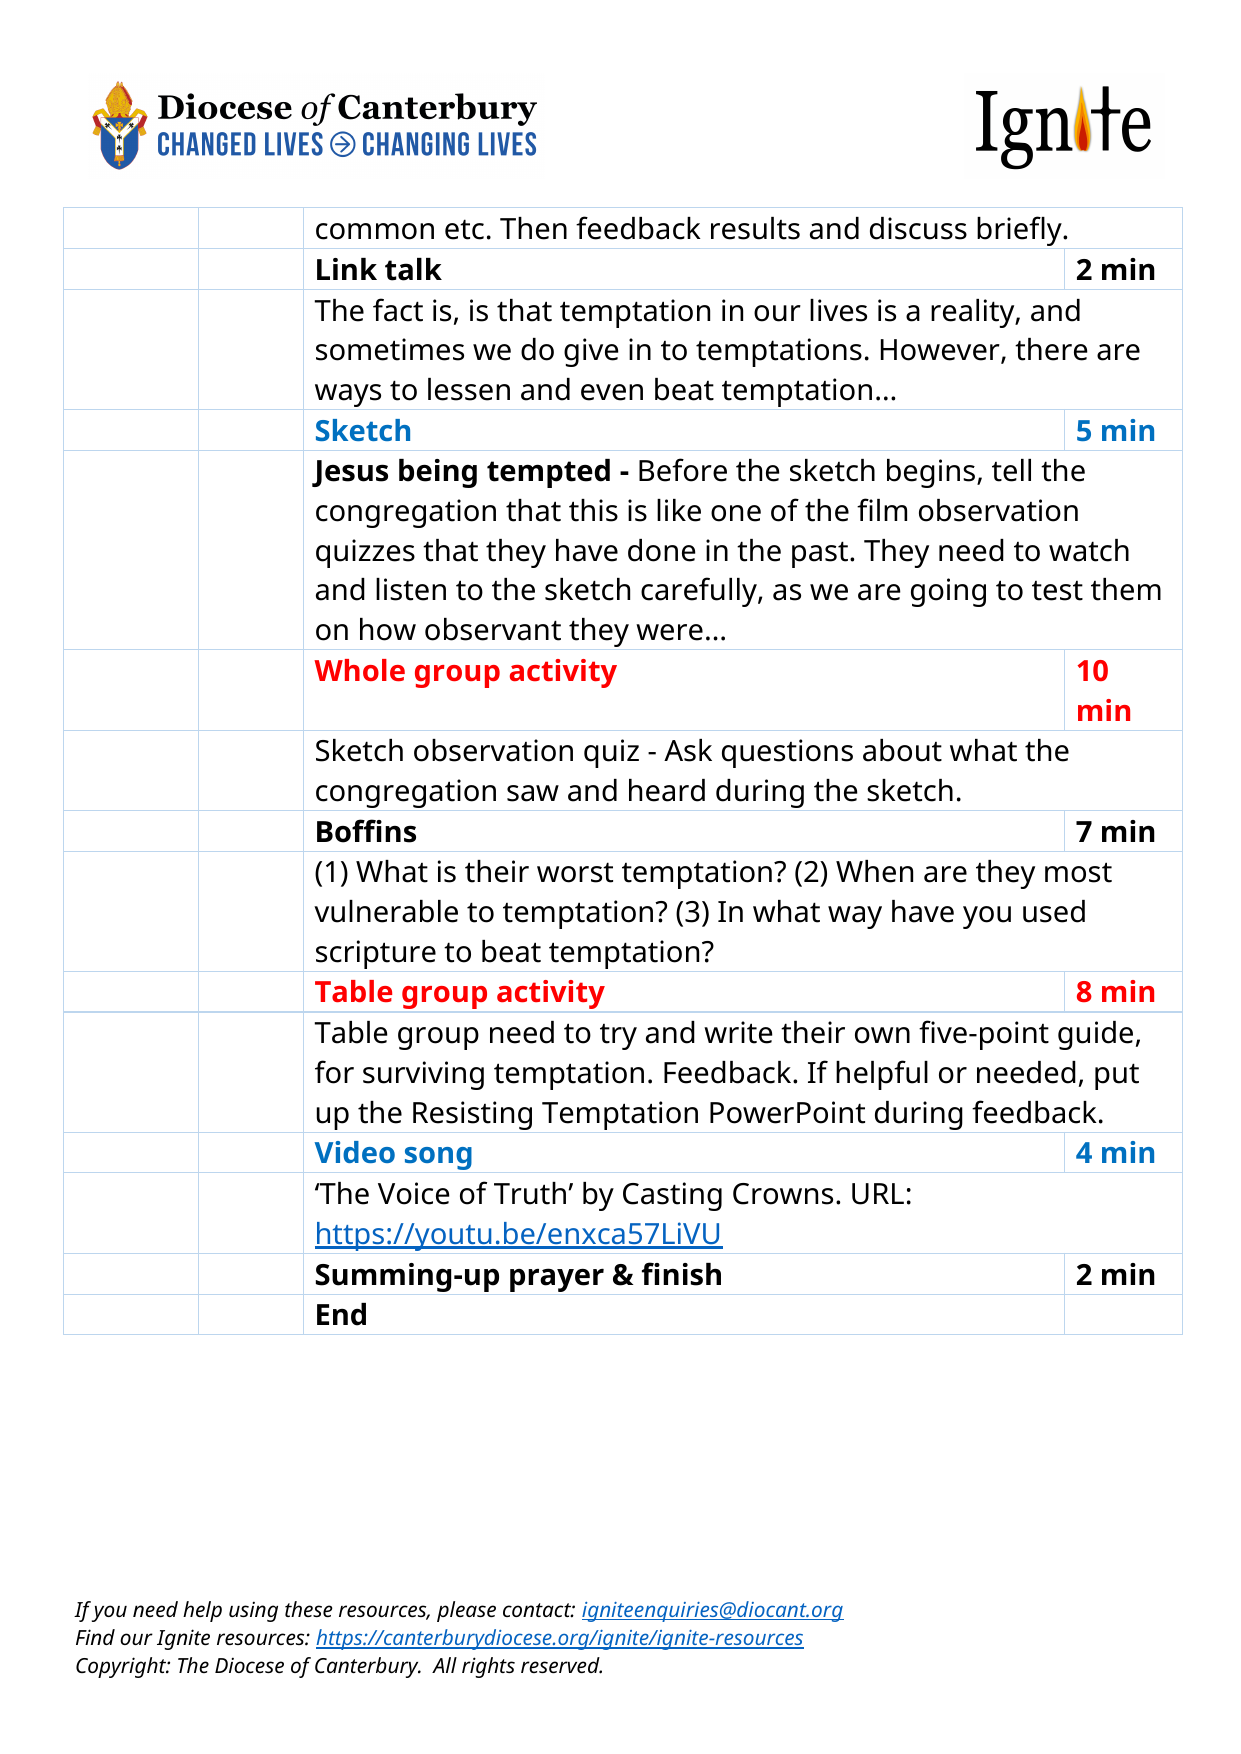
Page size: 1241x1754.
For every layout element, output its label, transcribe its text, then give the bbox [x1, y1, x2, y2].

table_cell Jesus being tempted - Before the sketch begins, tell the congregation that this is like one of the film observation quizzes that they have done in the past. They need to watch and listen to the sketch carefully, as we are going to test them on how observant they were… [304, 451, 1182, 649]
table_cell [199, 972, 303, 1011]
table_cell [64, 1013, 198, 1132]
table_cell Video song [304, 1133, 1064, 1172]
table_cell 10 min [1065, 650, 1182, 729]
table_cell [199, 249, 303, 289]
table_cell Summing-up prayer & finish [304, 1254, 1064, 1293]
table_cell 7 min [1065, 811, 1182, 851]
table_cell [199, 811, 303, 851]
table_cell [64, 731, 198, 810]
table_cell [64, 249, 198, 289]
table_cell 2 min [1065, 1254, 1182, 1293]
table_cell [199, 1173, 303, 1253]
table_cell Sketch observation quiz - Ask questions about what the congregation saw and heard during the sketch. [304, 731, 1182, 810]
table_cell [199, 1295, 303, 1334]
table_cell [64, 650, 198, 729]
picture [87, 73, 546, 179]
table_cell [64, 1254, 198, 1293]
table_cell Table group need to try and write their own five-point guide, for surviving temptation. Feedback. If helpful or needed, put up the Resisting Temptation PowerPoint during feedback. [304, 1013, 1182, 1132]
table_cell [1065, 1295, 1182, 1334]
table_cell 2 min [1065, 249, 1182, 289]
table_cell [199, 208, 303, 248]
table_cell Sketch [304, 410, 1064, 449]
table_cell End [304, 1295, 1064, 1334]
table_cell [64, 451, 198, 649]
table_cell [64, 972, 198, 1011]
table_cell [64, 1295, 198, 1334]
table_cell [64, 208, 198, 248]
table_cell [199, 1133, 303, 1172]
table_cell [199, 410, 303, 449]
table_cell [199, 1013, 303, 1132]
table_cell [64, 1173, 198, 1253]
table_cell 5 min [1065, 410, 1182, 449]
table_cell [64, 290, 198, 409]
table_cell 4 min [1065, 1133, 1182, 1172]
table_cell Whole group activity [304, 650, 1064, 729]
table_cell (1) What is their worst temptation? (2) When are they most vulnerable to temptation? (3) In what way have you used scripture to beat temptation? [304, 852, 1182, 971]
table_cell [199, 1254, 303, 1293]
table_cell [199, 852, 303, 971]
table_cell [64, 410, 198, 449]
table_cell The fact is, is that temptation in our lives is a reality, and sometimes we do give in to temptations. However, there are ways to lessen and even beat temptation… [304, 290, 1182, 409]
table_cell [64, 852, 198, 971]
table_cell [199, 731, 303, 810]
table_cell [199, 451, 303, 649]
table_cell [64, 811, 198, 851]
table_cell ‘The Voice of Truth’ by Casting Crowns. URL: https://youtu.be/enxca57LiVU [304, 1173, 1182, 1253]
table_cell [199, 290, 303, 409]
table_cell Table group activity [304, 972, 1064, 1011]
picture [963, 73, 1166, 179]
table_cell Link talk [304, 249, 1064, 289]
table_cell [199, 650, 303, 729]
table_cell Boffins [304, 811, 1064, 851]
table_cell 8 min [1065, 972, 1182, 1011]
table_cell [64, 1133, 198, 1172]
